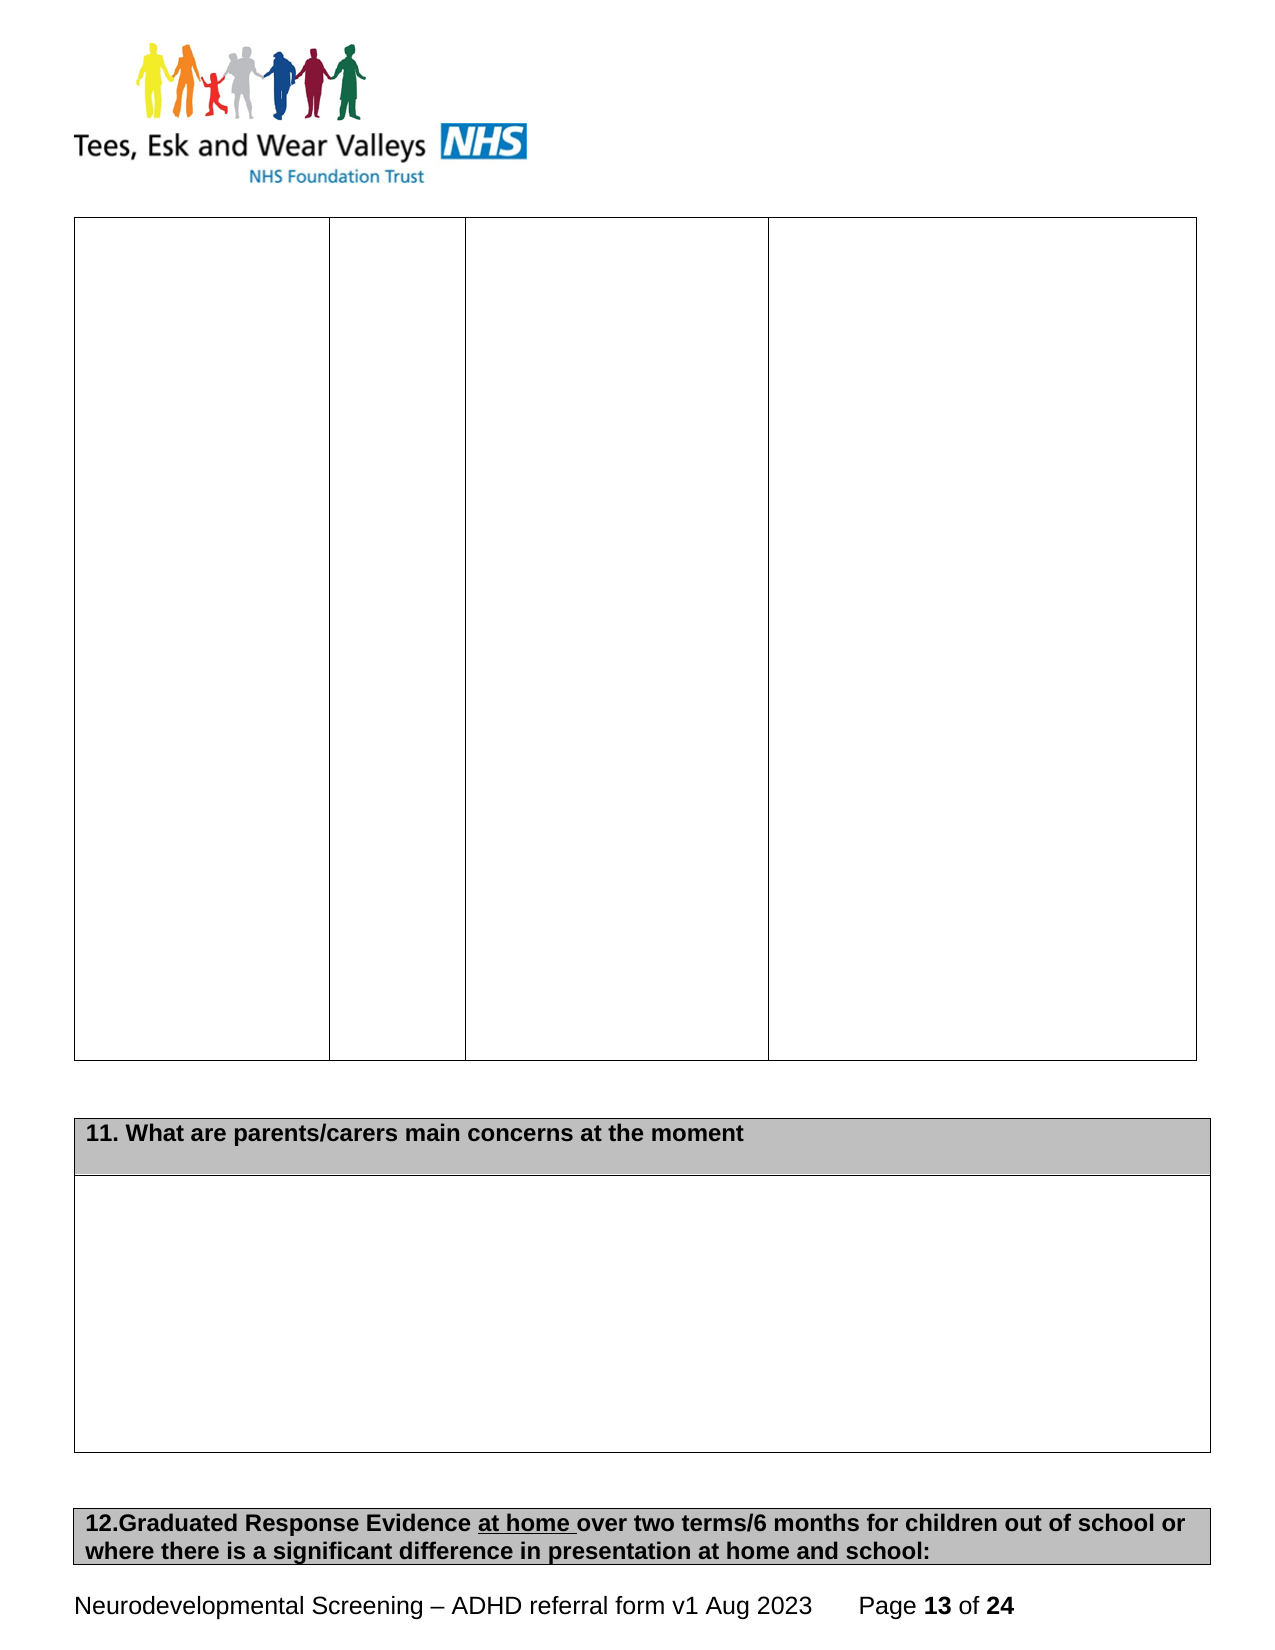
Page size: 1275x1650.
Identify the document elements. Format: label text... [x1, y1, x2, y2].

table_cell [769, 218, 1196, 1060]
picture [73, 43, 527, 183]
table_cell [466, 218, 768, 1060]
table_header 11. What are parents/carers main concerns at the moment [75, 1119, 1210, 1147]
table_cell [75, 1147, 1210, 1174]
table_cell [330, 218, 465, 1060]
table_cell [75, 218, 329, 1060]
table_cell [75, 1176, 1210, 1452]
